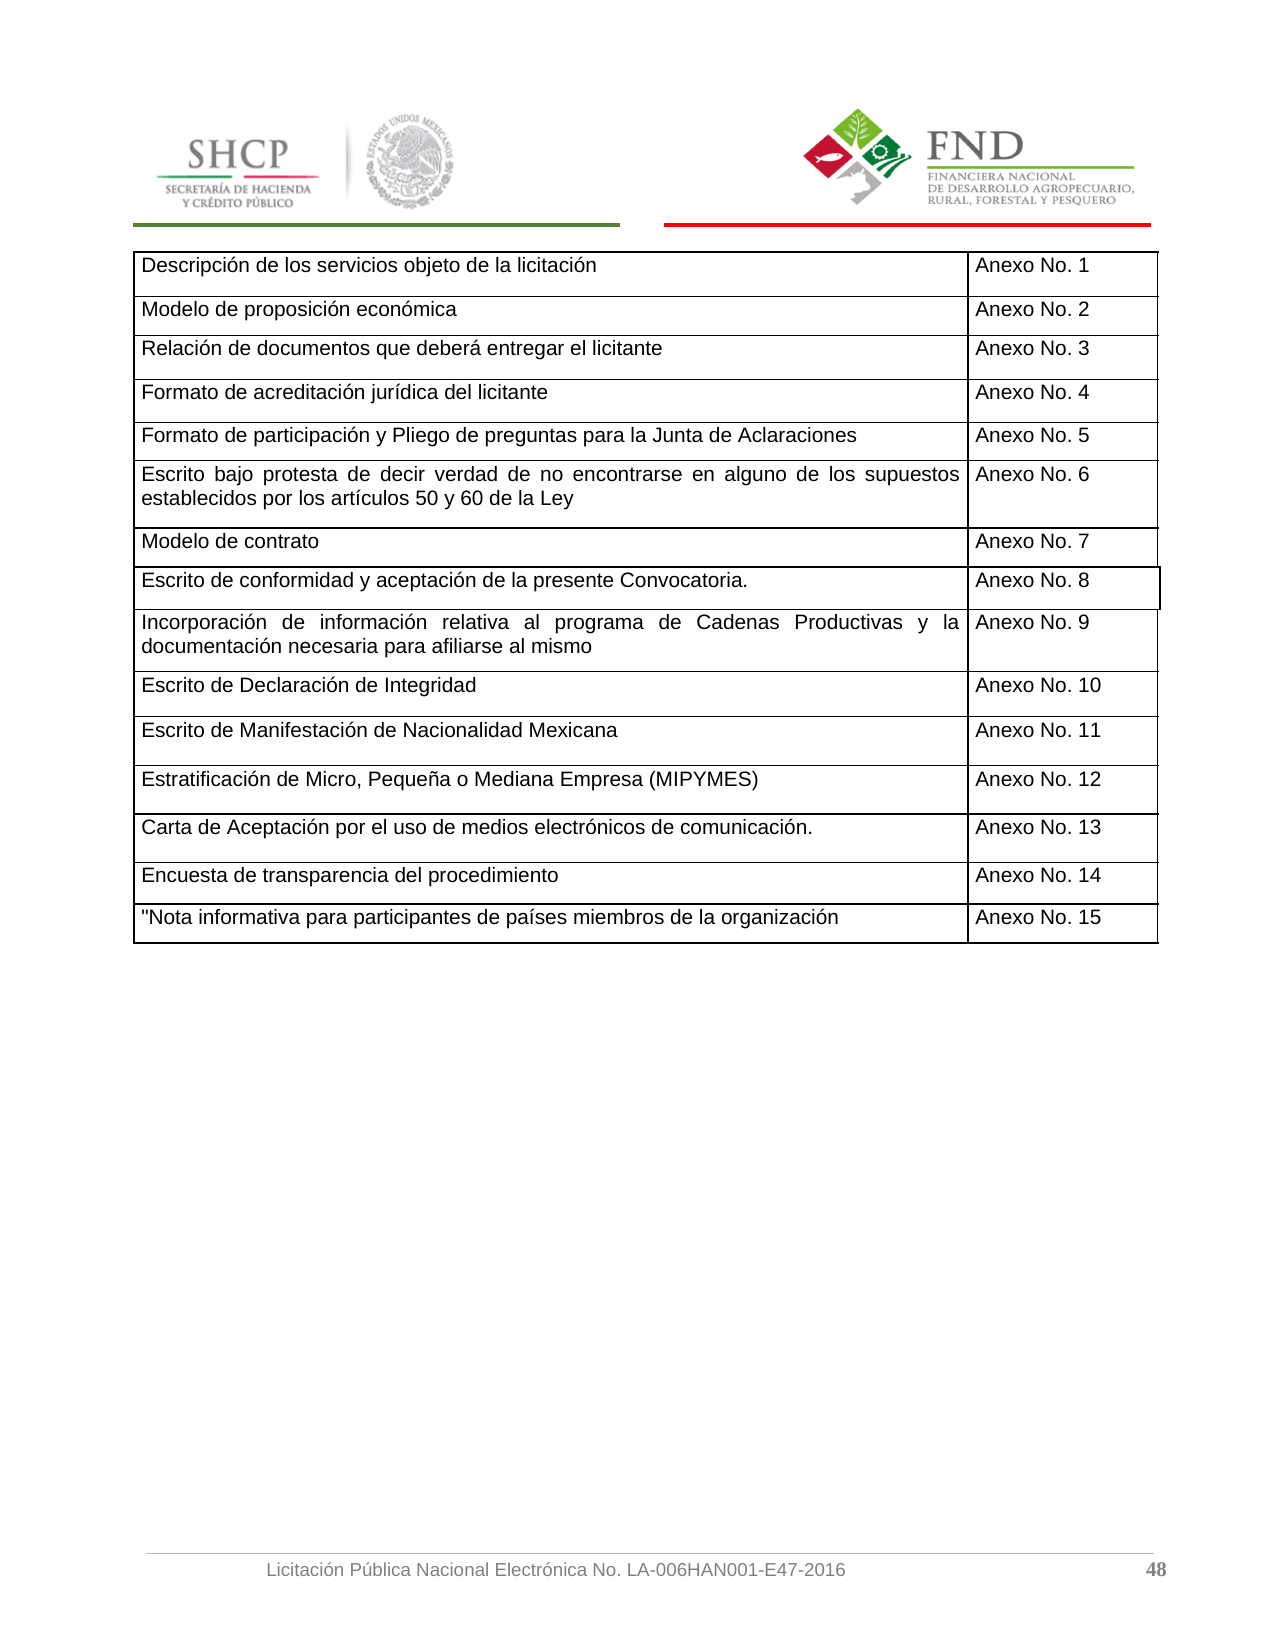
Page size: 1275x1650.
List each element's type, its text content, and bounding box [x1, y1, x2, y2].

table_cell Incorporación de información relativa al programa de Cadenas Productivas y la documentación necesaria para afiliarse al mismo [135, 610, 967, 671]
table_cell Encuesta de transparencia del procedimiento [135, 863, 967, 903]
table_cell Anexo No. 12 [969, 766, 1157, 813]
table_cell Formato de participación y Pliego de preguntas para la Junta de Aclaraciones [135, 423, 967, 460]
table_cell Anexo No. 14 [969, 863, 1157, 903]
table_cell Escrito de Manifestación de Nacionalidad Mexicana [135, 717, 967, 765]
table_cell Anexo No. 11 [969, 717, 1157, 765]
table_cell Anexo No. 10 [969, 672, 1157, 716]
table_cell Anexo No. 9 [969, 610, 1157, 671]
table_cell Anexo No. 4 [969, 380, 1157, 421]
table_cell Estratificación de Micro, Pequeña o Mediana Empresa (MIPYMES) [135, 766, 967, 813]
table_cell Anexo No. 5 [969, 423, 1157, 460]
table_cell "Nota informativa para participantes de países miembros de la organización [135, 905, 967, 942]
table_cell Anexo No. 3 [969, 336, 1157, 378]
table_cell Formato de acreditación jurídica del licitante [135, 380, 967, 421]
table_cell Anexo No. 8 [969, 568, 1159, 609]
picture [796, 103, 1141, 212]
table_cell Relación de documentos que deberá entregar el licitante [135, 336, 967, 378]
picture [144, 103, 463, 223]
table_cell Modelo de contrato [135, 529, 967, 566]
table_cell Descripción de los servicios objeto de la licitación [135, 253, 967, 296]
table_cell Escrito bajo protesta de decir verdad de no encontrarse en alguno de los supuestos establecidos por los artículos 50 y 60 de la Ley [135, 461, 967, 527]
table_cell Anexo No. 1 [969, 253, 1157, 296]
table_cell Anexo No. 15 [969, 905, 1157, 942]
table_cell Anexo No. 13 [969, 815, 1157, 861]
table_cell Anexo No. 7 [969, 529, 1157, 566]
table_cell Anexo No. 2 [969, 297, 1157, 334]
table_cell Anexo No. 6 [969, 461, 1157, 527]
table_cell Modelo de proposición económica [135, 297, 967, 334]
table_cell Escrito de conformidad y aceptación de la presente Convocatoria. [135, 568, 967, 609]
table_cell Carta de Aceptación por el uso de medios electrónicos de comunicación. [135, 815, 967, 861]
table_cell Escrito de Declaración de Integridad [135, 672, 967, 716]
